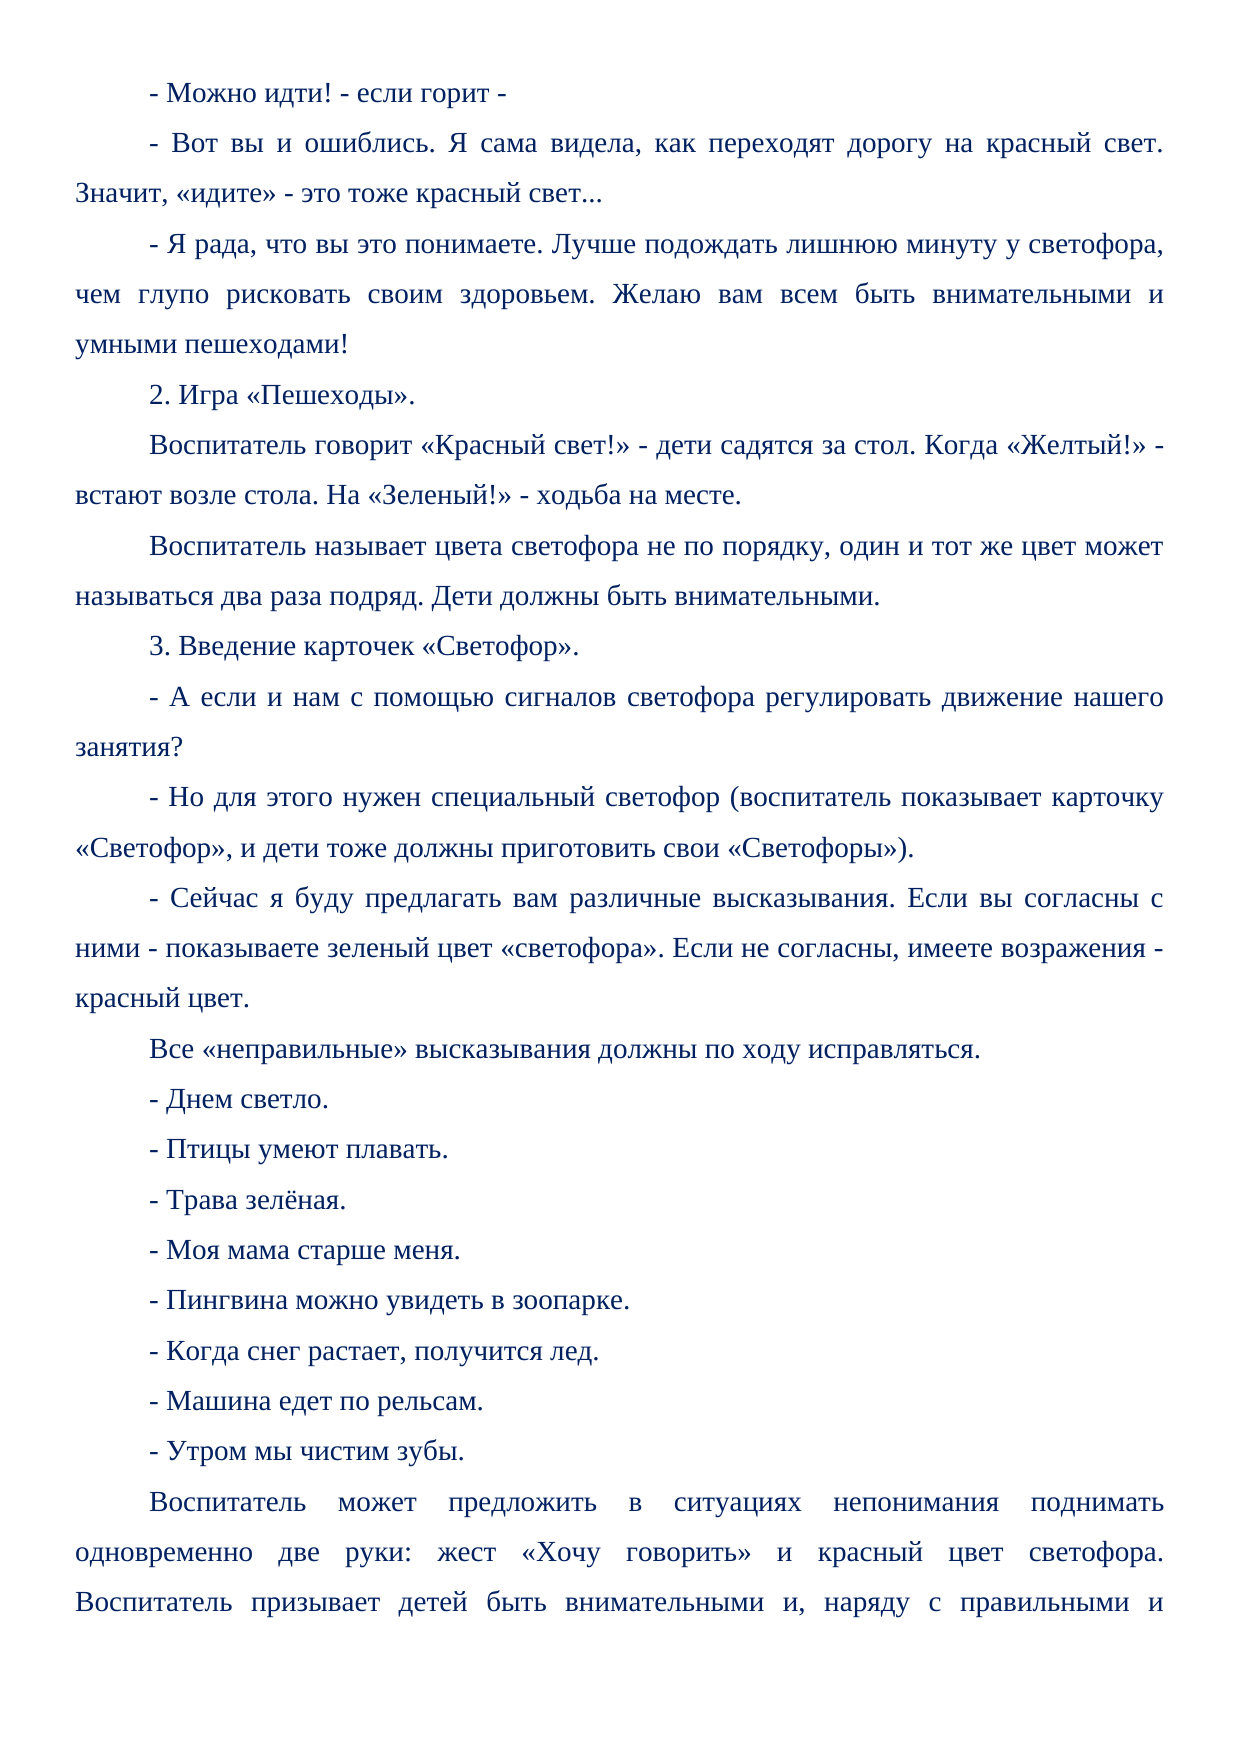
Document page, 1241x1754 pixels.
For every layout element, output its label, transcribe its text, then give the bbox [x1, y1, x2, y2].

text - Я рада, что вы это понимаете. Лучше подождать лишнюю минуту у светофора, чем глупо рисковать своим здоровьем. Желаю вам всем быть внимательными и умными пешеходами! [75, 226, 1165, 360]
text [75, 1484, 1165, 1618]
text 3. Введение карточек «Светофор». [75, 628, 1165, 662]
text - Можно идти! - если горит - [75, 75, 1165, 108]
text Воспитатель говорит «Красный свет!» - дети садятся за стол. Когда «Желтый!» - встают возле стола. На «Зеленый!» - ходьба на месте. [75, 427, 1165, 511]
text - Но для этого нужен специальный светофор (воспитатель показывает карточку «Светофор», и дети тоже должны приготовить свои «Светофоры»). [75, 779, 1165, 863]
text - Днем светло. [75, 1081, 1165, 1115]
text - Машина едет по рельсам. [75, 1383, 1165, 1417]
text - Утром мы чистим зубы. [75, 1433, 1165, 1467]
text - Трава зелёная. [75, 1182, 1165, 1215]
text - А если и нам с помощью сигналов светофора регулировать движение нашего занятия? [75, 679, 1165, 763]
text - Птицы умеют плавать. [75, 1132, 1165, 1165]
text Воспитатель называет цвета светофора не по порядку, один и тот же цвет может называться два раза подряд. Дети должны быть внимательными. [75, 528, 1165, 612]
text - Когда снег растает, получится лед. [75, 1333, 1165, 1366]
text - Моя мама старше меня. [75, 1232, 1165, 1266]
text - Сейчас я буду предлагать вам различные высказывания. Если вы согласны с ними - показываете зеленый цвет «светофора». Если не согласны, имеете возражения - красный цвет. [75, 880, 1165, 1014]
text Все «неправильные» высказывания должны по ходу исправляться. [75, 1031, 1165, 1064]
text - Вот вы и ошиблись. Я сама видела, как переходят дорогу на красный свет. Значит, «идите» - это тоже красный свет... [75, 125, 1165, 209]
text 2. Игра «Пешеходы». [75, 377, 1165, 410]
text - Пингвина можно увидеть в зоопарке. [75, 1282, 1165, 1316]
